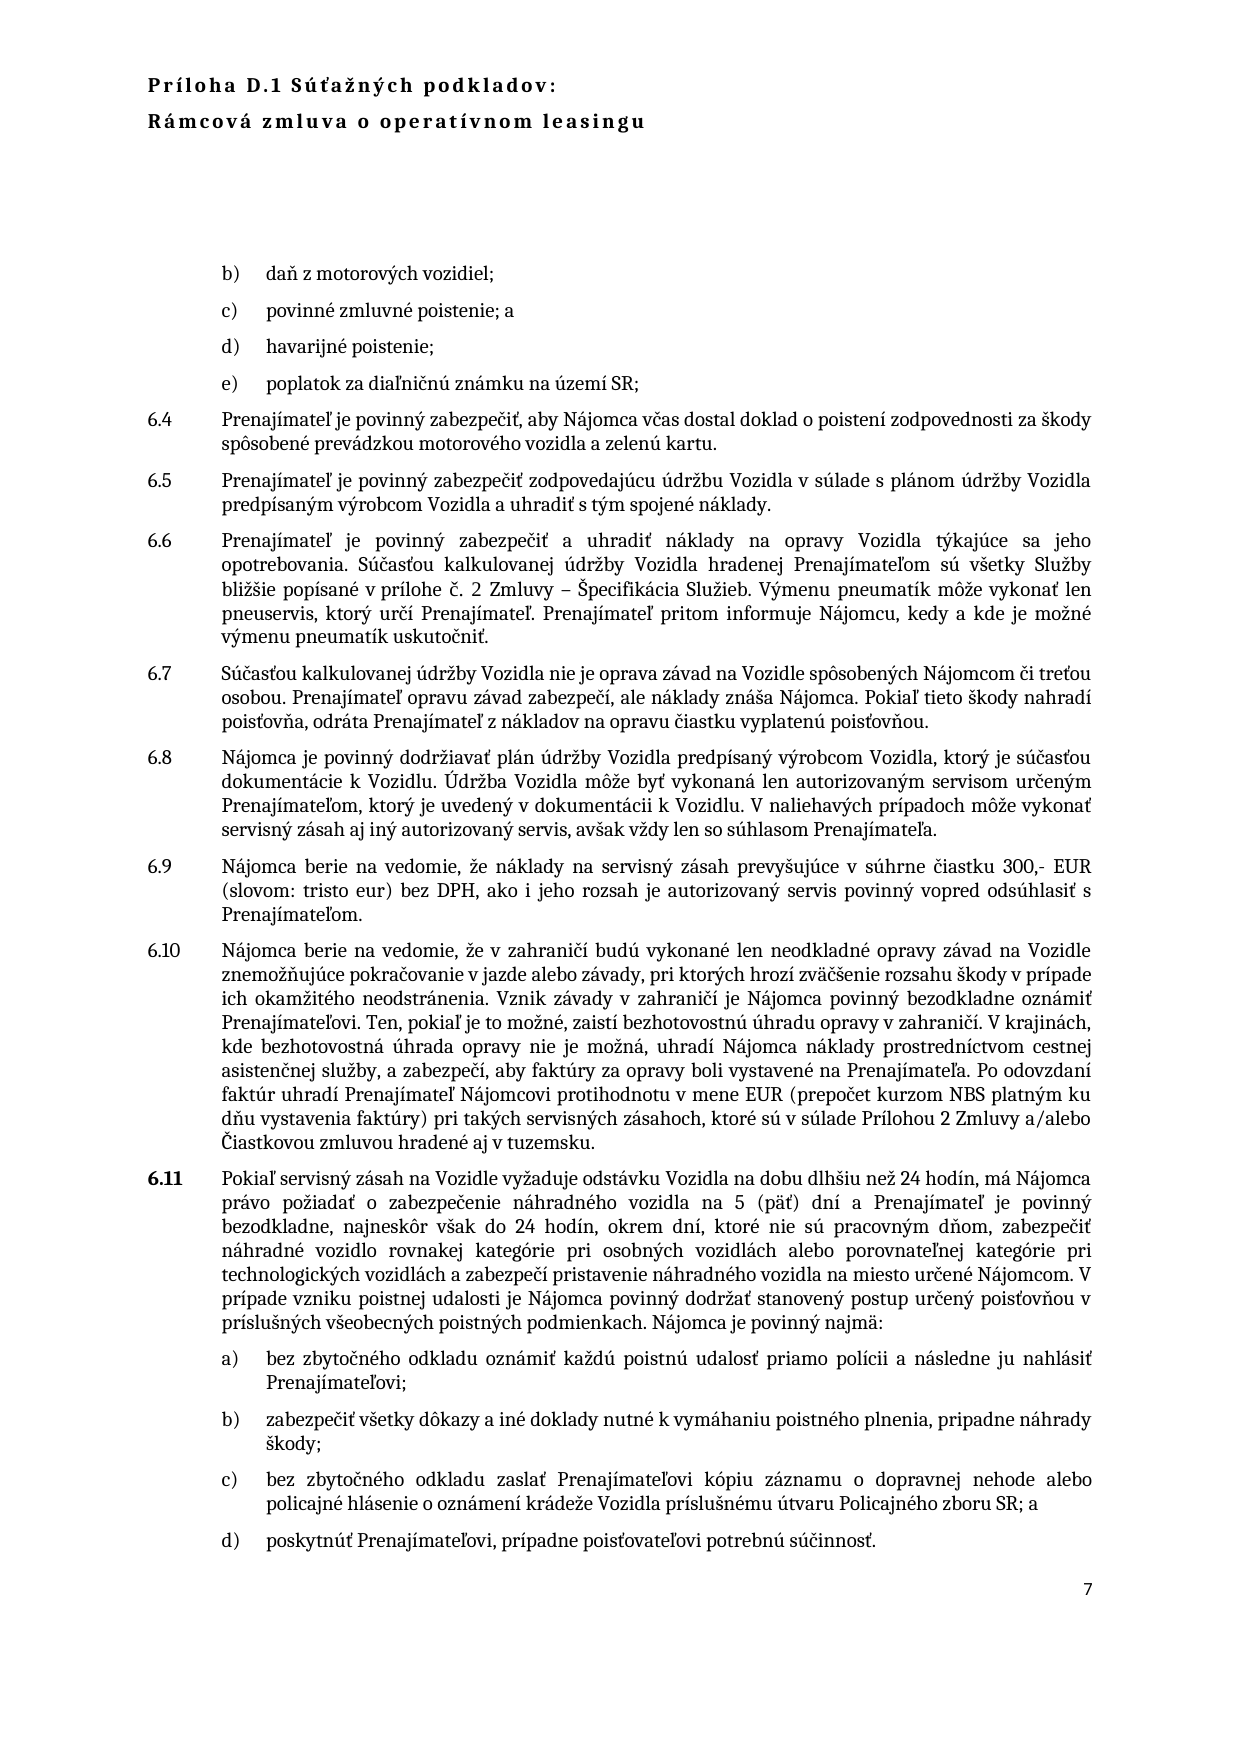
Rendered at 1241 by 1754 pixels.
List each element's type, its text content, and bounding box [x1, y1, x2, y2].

list Nájomca berie na vedomie, že náklady na servisný zásah prevyšujúce v súhrne čiastku 300,- EUR (slovom: tristo eur) bez DPH, ako i jeho rozsah je autorizovaný servis povinný vopred odsúhlasiť s Prenajímateľom. [148, 854, 1093, 926]
list povinné zmluvné poistenie; a [221, 298, 1093, 322]
list Nájomca je povinný dodržiavať plán údržby Vozidla predpísaný výrobcom Vozidla, ktorý je súčasťou dokumentácie k Vozidlu. Údržba Vozidla môže byť vykonaná len autorizovaným servisom určeným Prenajímateľom, ktorý je uvedený v dokumentácii k Vozidlu. V naliehavých prípadoch môže vykonať servisný zásah aj iný autorizovaný servis, avšak vždy len so súhlasom Prenajímateľa. [148, 746, 1093, 842]
list Prenajímateľ je povinný zabezpečiť, aby Nájomca včas dostal doklad o poistení zodpovednosti za škody spôsobené prevádzkou motorového vozidla a zelenú kartu. [148, 408, 1093, 456]
list Prenajímateľ je povinný zabezpečiť a uhradiť náklady na opravy Vozidla týkajúce sa jeho opotrebovania. Súčasťou kalkulovanej údržby Vozidla hradenej Prenajímateľom sú všetky Služby bližšie popísané v prílohe č. 2 Zmluvy – Špecifikácia Služieb. Výmenu pneumatík môže vykonať len pneuservis, ktorý určí Prenajímateľ. Prenajímateľ pritom informuje Nájomcu, kedy a kde je možné výmenu pneumatík uskutočniť. [148, 529, 1093, 649]
list Súčasťou kalkulovanej údržby Vozidla nie je oprava závad na Vozidle spôsobených Nájomcom či treťou osobou. Prenajímateľ opravu závad zabezpečí, ale náklady znáša Nájomca. Pokiaľ tieto škody nahradí poisťovňa, odráta Prenajímateľ z nákladov na opravu čiastku vyplatenú poisťovňou. [148, 662, 1093, 733]
list Prenajímateľ je povinný zabezpečiť zodpovedajúcu údržbu Vozidla v súlade s plánom údržby Vozidla predpísaným výrobcom Vozidla a uhradiť s tým spojené náklady. [148, 468, 1093, 516]
list daň z motorových vozidiel; [221, 262, 1093, 286]
list bez zbytočného odkladu zaslať Prenajímateľovi kópiu záznamu o dopravnej nehode alebo policajné hlásenie o oznámení krádeže Vozidla príslušnému útvaru Policajného zboru SR; a [221, 1468, 1093, 1516]
list poskytnúť Prenajímateľovi, prípadne poisťovateľovi potrebnú súčinnosť. [221, 1528, 1093, 1552]
list bez zbytočného odkladu oznámiť každú poistnú udalosť priamo polícii a následne ju nahlásiť Prenajímateľovi; [221, 1347, 1093, 1395]
list Nájomca berie na vedomie, že v zahraničí budú vykonané len neodkladné opravy závad na Vozidle znemožňujúce pokračovanie v jazde alebo závady, pri ktorých hrozí zväčšenie rozsahu škody v prípade ich okamžitého neodstránenia. Vznik závady v zahraničí je Nájomca povinný bezodkladne oznámiť Prenajímateľovi. Ten, pokiaľ je to možné, zaistí bezhotovostnú úhradu opravy v zahraničí. V krajinách, kde bezhotovostná úhrada opravy nie je možná, uhradí Nájomca náklady prostredníctvom cestnej asistenčnej služby, a zabezpečí, aby faktúry za opravy boli vystavené na Prenajímateľa. Po odovzdaní faktúr uhradí Prenajímateľ Nájomcovi protihodnotu v mene EUR (prepočet kurzom NBS platným ku dňu vystavenia faktúry) pri takých servisných zásahoch, ktoré sú v súlade Prílohou 2 Zmluvy a/alebo Čiastkovou zmluvou hradené aj v tuzemsku. [148, 939, 1093, 1154]
list havarijné poistenie; [221, 335, 1093, 359]
list poplatok za diaľničnú známku na území SR; [221, 371, 1093, 395]
list zabezpečiť všetky dôkazy a iné doklady nutné k vymáhaniu poistného plnenia, pripadne náhrady škody; [221, 1407, 1093, 1455]
list Pokiaľ servisný zásah na Vozidle vyžaduje odstávku Vozidla na dobu dlhšiu než 24 hodín, má Nájomca právo požiadať o zabezpečenie náhradného vozidla na 5 (päť) dní a Prenajímateľ je povinný bezodkladne, najneskôr však do 24 hodín, okrem dní, ktoré nie sú pracovným dňom, zabezpečiť náhradné vozidlo rovnakej kategórie pri osobných vozidlách alebo porovnateľnej kategórie pri technologických vozidlách a zabezpečí pristavenie náhradného vozidla na miesto určené Nájomcom. V prípade vzniku poistnej udalosti je Nájomca povinný dodržať stanovený postup určený poisťovňou v príslušných všeobecných poistných podmienkach. Nájomca je povinný najmä: [148, 1167, 1093, 1334]
